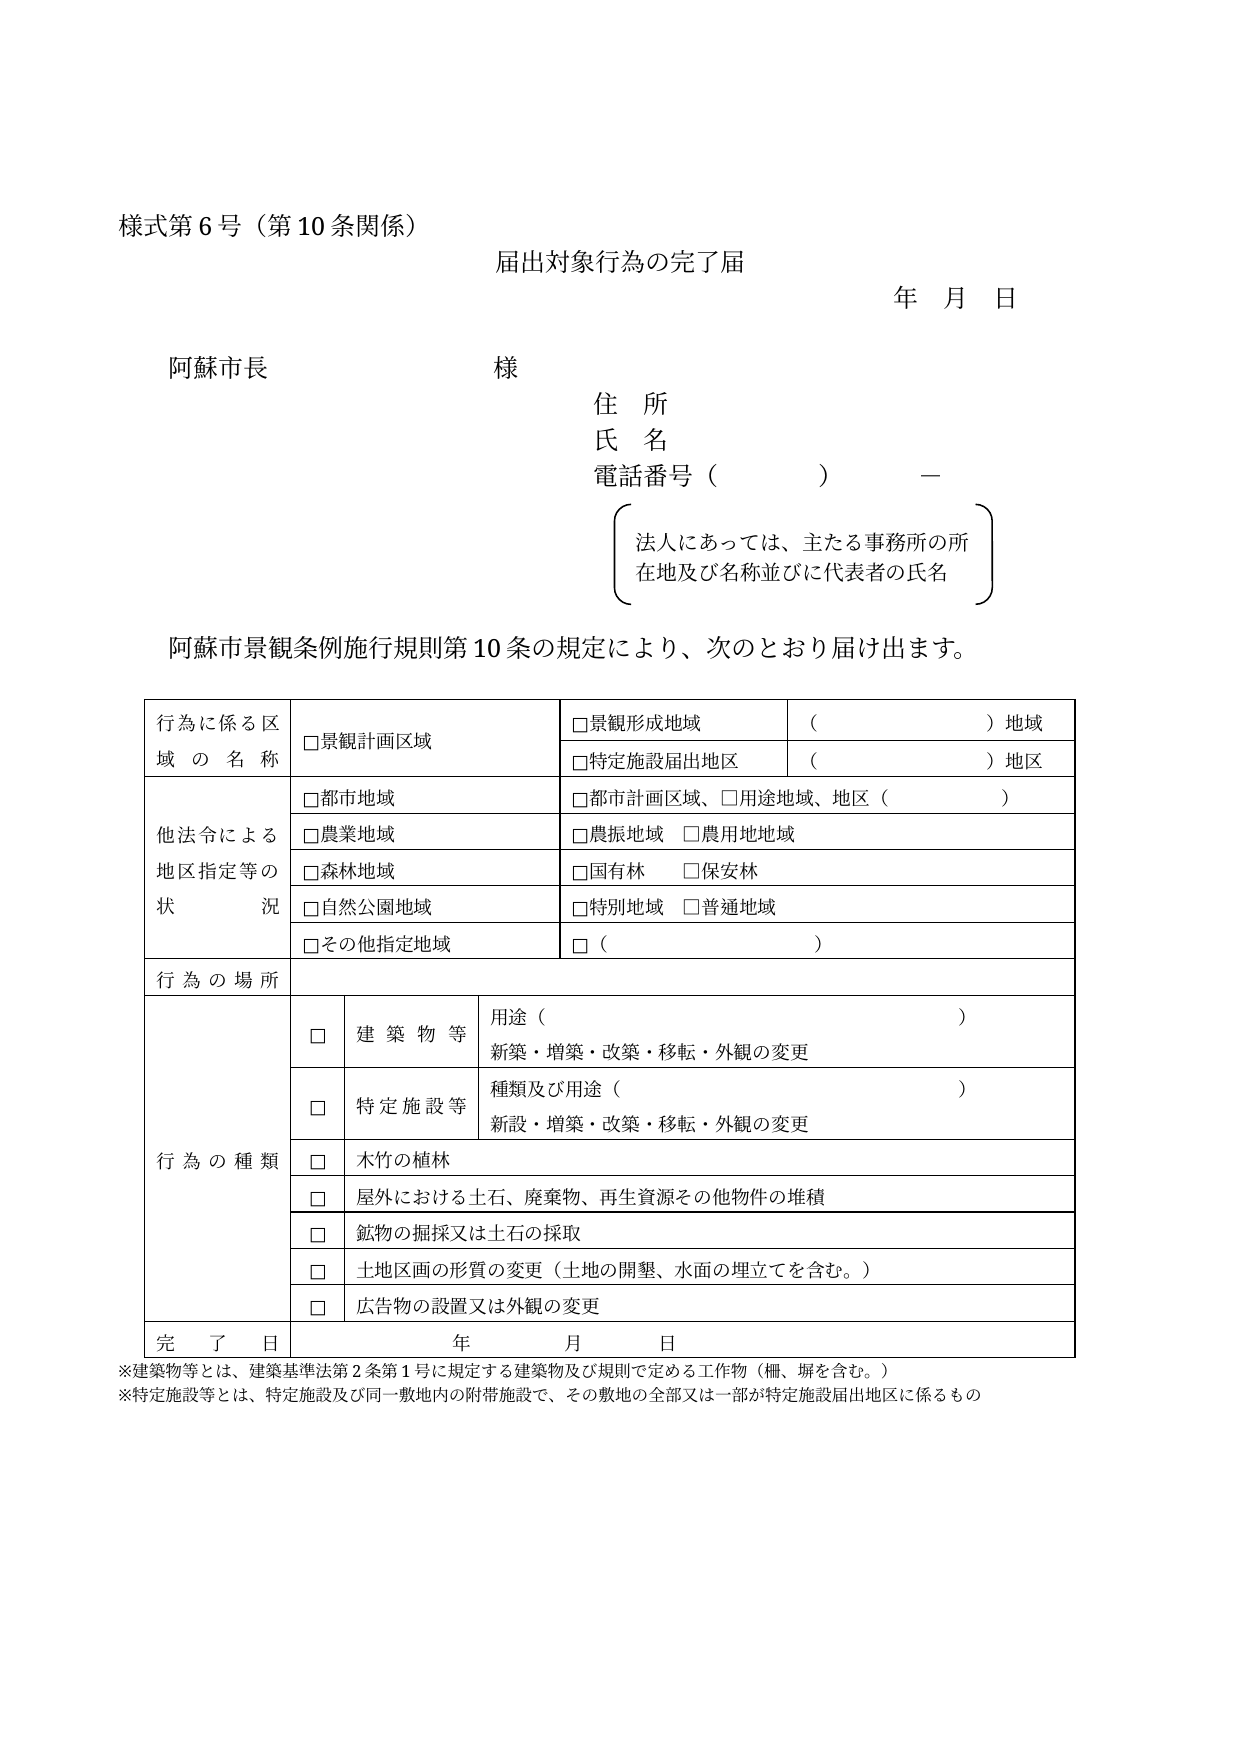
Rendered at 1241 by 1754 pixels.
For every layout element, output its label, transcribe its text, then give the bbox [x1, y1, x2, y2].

text 年 月 日 [118, 279, 1122, 315]
table_cell □国有林 □保安林 [561, 850, 1074, 885]
text ※建築物等とは、建築基準法第2条第1号に規定する建築物及び規則で定める工作物（柵、塀を含む。） [118, 1358, 1122, 1382]
text 阿蘇市景観条例施行規則第10条の規定により、次のとおり届け出ます。 [118, 629, 1122, 665]
table_cell 他法令による地区指定等の状況 [145, 777, 290, 958]
table_cell □ [291, 1140, 344, 1175]
table_cell □ [291, 1249, 344, 1284]
table_cell □農業地域 [291, 814, 559, 849]
text ※特定施設等とは、特定施設及び同一敷地内の附帯施設で、その敷地の全部又は一部が特定施設届出地区に係るもの [118, 1382, 1122, 1406]
table_cell □森林地域 [291, 850, 559, 885]
table_cell □自然公園地域 [291, 886, 559, 922]
table_cell [291, 959, 1074, 995]
table_header （ ）地域 [788, 700, 1074, 739]
table_cell 行為の種類 [145, 996, 290, 1321]
table_cell □（ ） [561, 923, 1074, 958]
table_header □景観計画区域 [291, 700, 559, 776]
text 様式第6号（第10条関係） [118, 207, 1122, 243]
table_cell □都市地域 [291, 777, 559, 812]
table_cell □ [291, 996, 344, 1067]
text 氏名 [118, 421, 1122, 457]
table_header 行為に係る区域の名称 [145, 700, 290, 776]
text 阿蘇市長 様 [118, 349, 1122, 385]
text 住所 [118, 385, 1122, 421]
table_cell □特定施設届出地区 [561, 741, 787, 776]
table_cell □ [291, 1213, 344, 1248]
table_cell 建築物等 [345, 996, 478, 1067]
table_cell 屋外における土石、廃棄物、再生資源その他物件の堆積 [345, 1176, 1074, 1211]
table_cell 木竹の植林 [345, 1140, 1074, 1175]
table_cell 土地区画の形質の変更（土地の開墾、水面の埋立てを含む。） [345, 1249, 1074, 1284]
table_header □景観形成地域 [561, 700, 787, 739]
table_cell □ [291, 1176, 344, 1211]
table_cell 用途（ ） 新築・増築・改築・移転・外観の変更 [479, 996, 1074, 1067]
table_cell 種類及び用途（ ） 新設・増築・改築・移転・外観の変更 [479, 1068, 1074, 1138]
table_cell □特別地域 □普通地域 [561, 886, 1074, 922]
table_cell 広告物の設置又は外観の変更 [345, 1285, 1074, 1321]
table_cell □都市計画区域、□用途地域、地区（ ） [561, 777, 1074, 812]
table_cell 完了日 [145, 1322, 290, 1357]
table_cell □ [291, 1068, 344, 1138]
table_cell 行為の場所 [145, 959, 290, 995]
table_cell 特定施設等 [345, 1068, 478, 1138]
table_cell □ [291, 1285, 344, 1321]
table_cell 年 月 日 [291, 1322, 1074, 1357]
text 届出対象行為の完了届 [118, 243, 1122, 279]
table_cell □その他指定地域 [291, 923, 559, 958]
table_cell （ ）地区 [788, 741, 1074, 776]
text 電話番号（ ） － [118, 457, 1122, 492]
table_cell □農振地域 □農用地地域 [561, 814, 1074, 849]
table_cell 鉱物の掘採又は土石の採取 [345, 1213, 1074, 1248]
